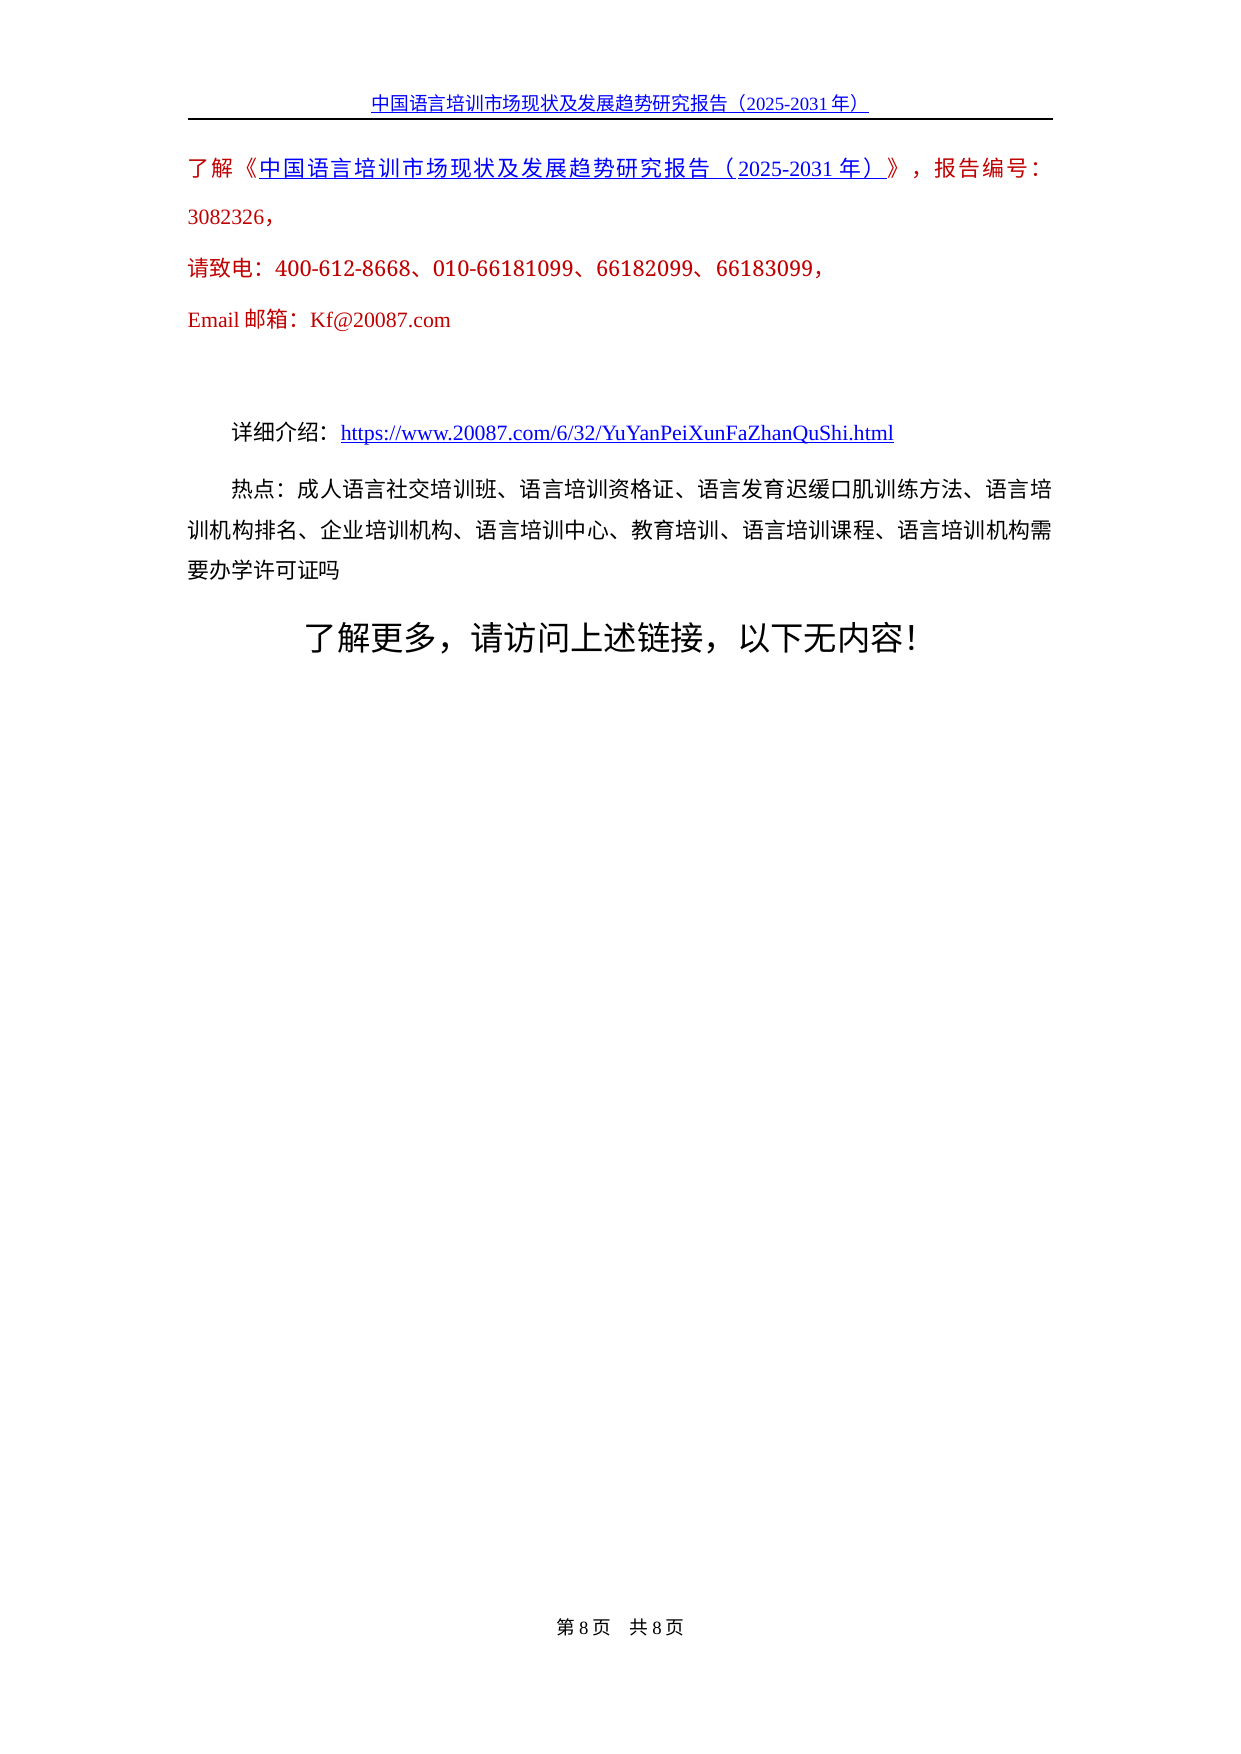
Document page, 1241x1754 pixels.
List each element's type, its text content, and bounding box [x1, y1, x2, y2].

text 了解《中国语言培训市场现状及发展趋势研究报告（2025-2031年）》，报告编号：3082326， [187, 150, 1053, 231]
title 了解更多，请访问上述链接，以下无内容！ [187, 603, 1053, 668]
text Email邮箱：Kf@20087.com [187, 302, 1053, 334]
text 详细介绍：https://www.20087.com/6/32/YuYanPeiXunFaZhanQuShi.html [187, 415, 1053, 447]
text 热点：成人语言社交培训班、语言培训资格证、语言发育迟缓口肌训练方法、语言培训机构排名、企业培训机构、语言培训中心、教育培训、语言培训课程、语言培训机构需要办学许可证吗 [187, 472, 1053, 585]
text 请致电：400-612-8668、010-66181099、66182099、66183099， [187, 251, 1053, 283]
